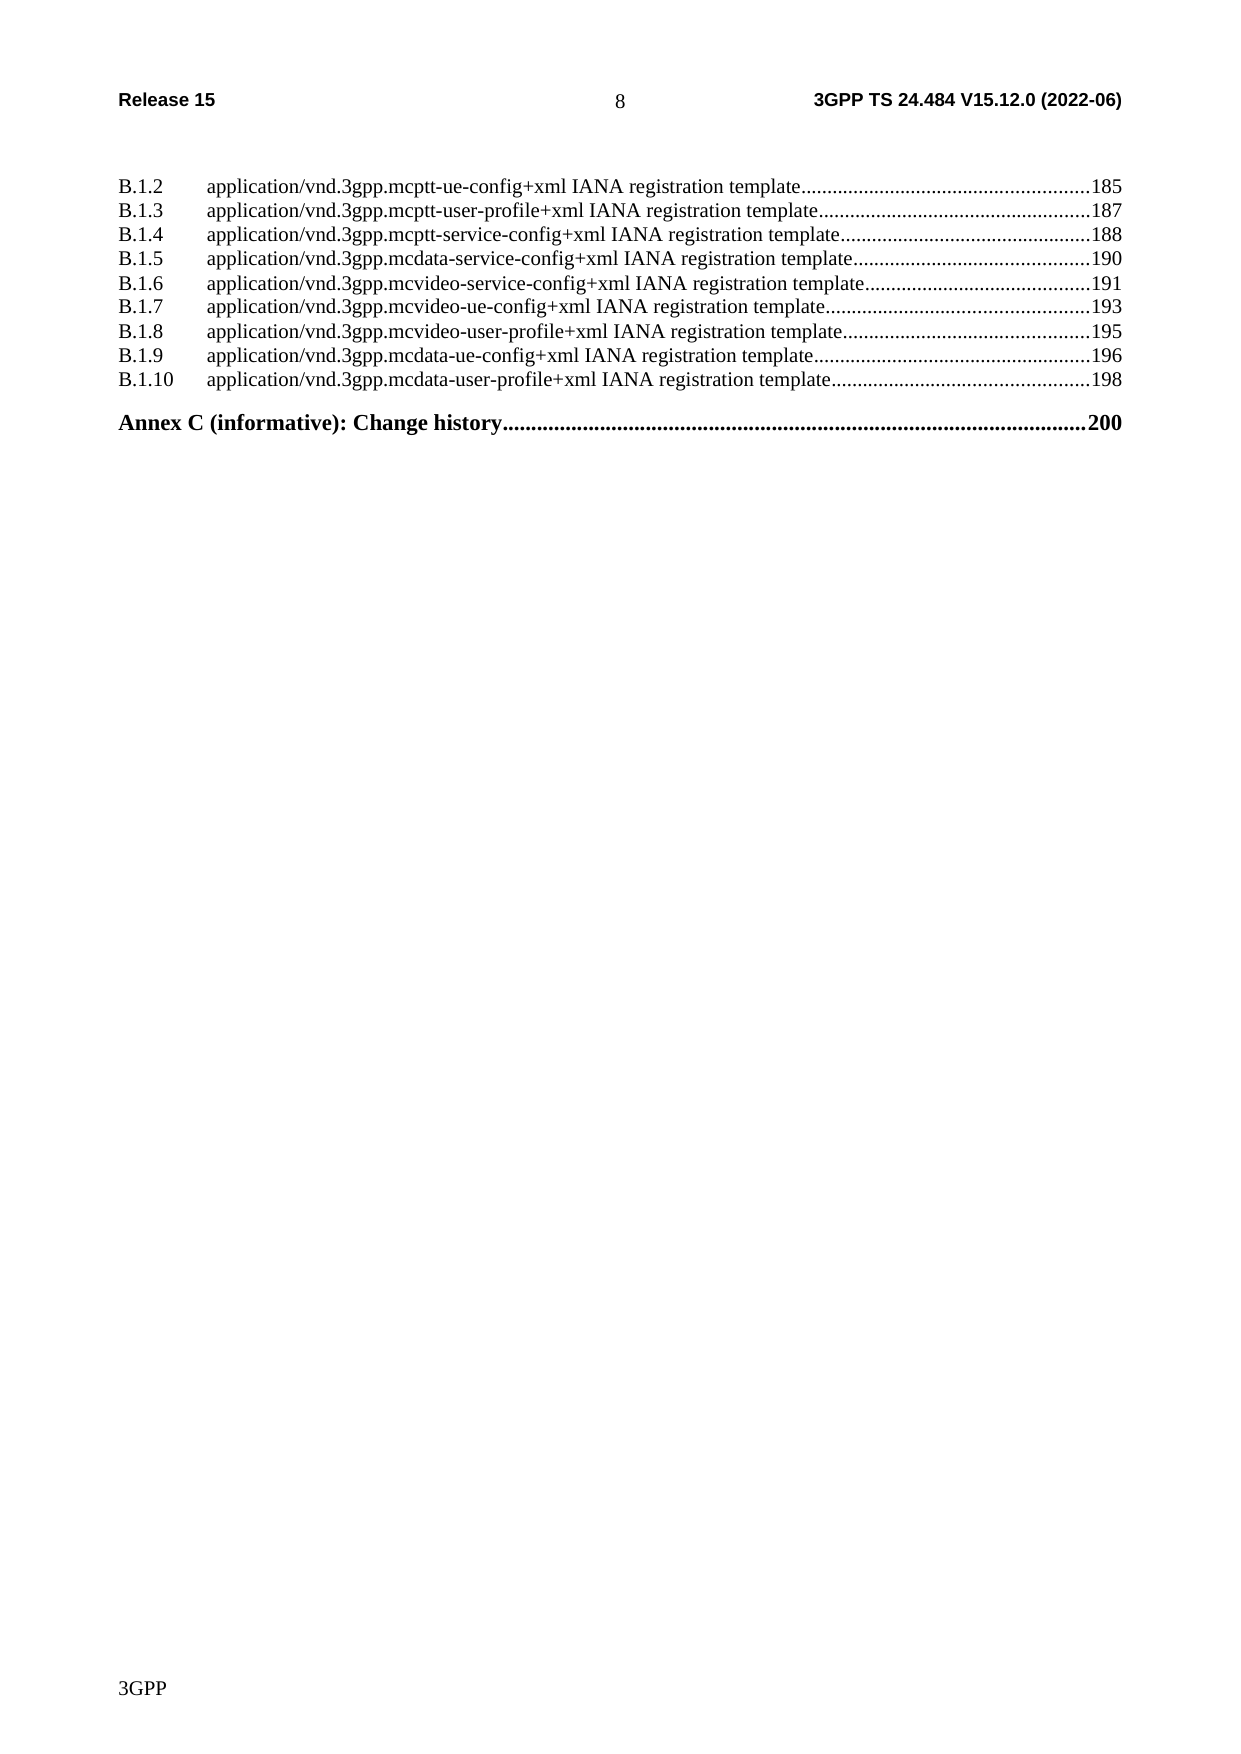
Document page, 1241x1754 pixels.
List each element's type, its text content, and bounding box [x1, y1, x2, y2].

text Annex C (informative): Change history 200 [118, 409, 1122, 436]
text B.1.10 application/vnd.3gpp.mcdata-user-profile+xml IANA registration template 198 [118, 367, 1078, 391]
text B.1.8 application/vnd.3gpp.mcvideo-user-profile+xml IANA registration template 195 [118, 318, 1078, 343]
text B.1.3 application/vnd.3gpp.mcptt-user-profile+xml IANA registration template 187 [118, 198, 1078, 222]
text B.1.2 application/vnd.3gpp.mcptt-ue-config+xml IANA registration template 185 [118, 174, 1078, 198]
text B.1.4 application/vnd.3gpp.mcptt-service-config+xml IANA registration template 188 [118, 222, 1078, 246]
text B.1.7 application/vnd.3gpp.mcvideo-ue-config+xml IANA registration template 193 [118, 294, 1078, 318]
text B.1.9 application/vnd.3gpp.mcdata-ue-config+xml IANA registration template 196 [118, 343, 1078, 367]
text B.1.5 application/vnd.3gpp.mcdata-service-config+xml IANA registration template 190 [118, 246, 1078, 270]
text B.1.6 application/vnd.3gpp.mcvideo-service-config+xml IANA registration template 191 [118, 270, 1078, 294]
